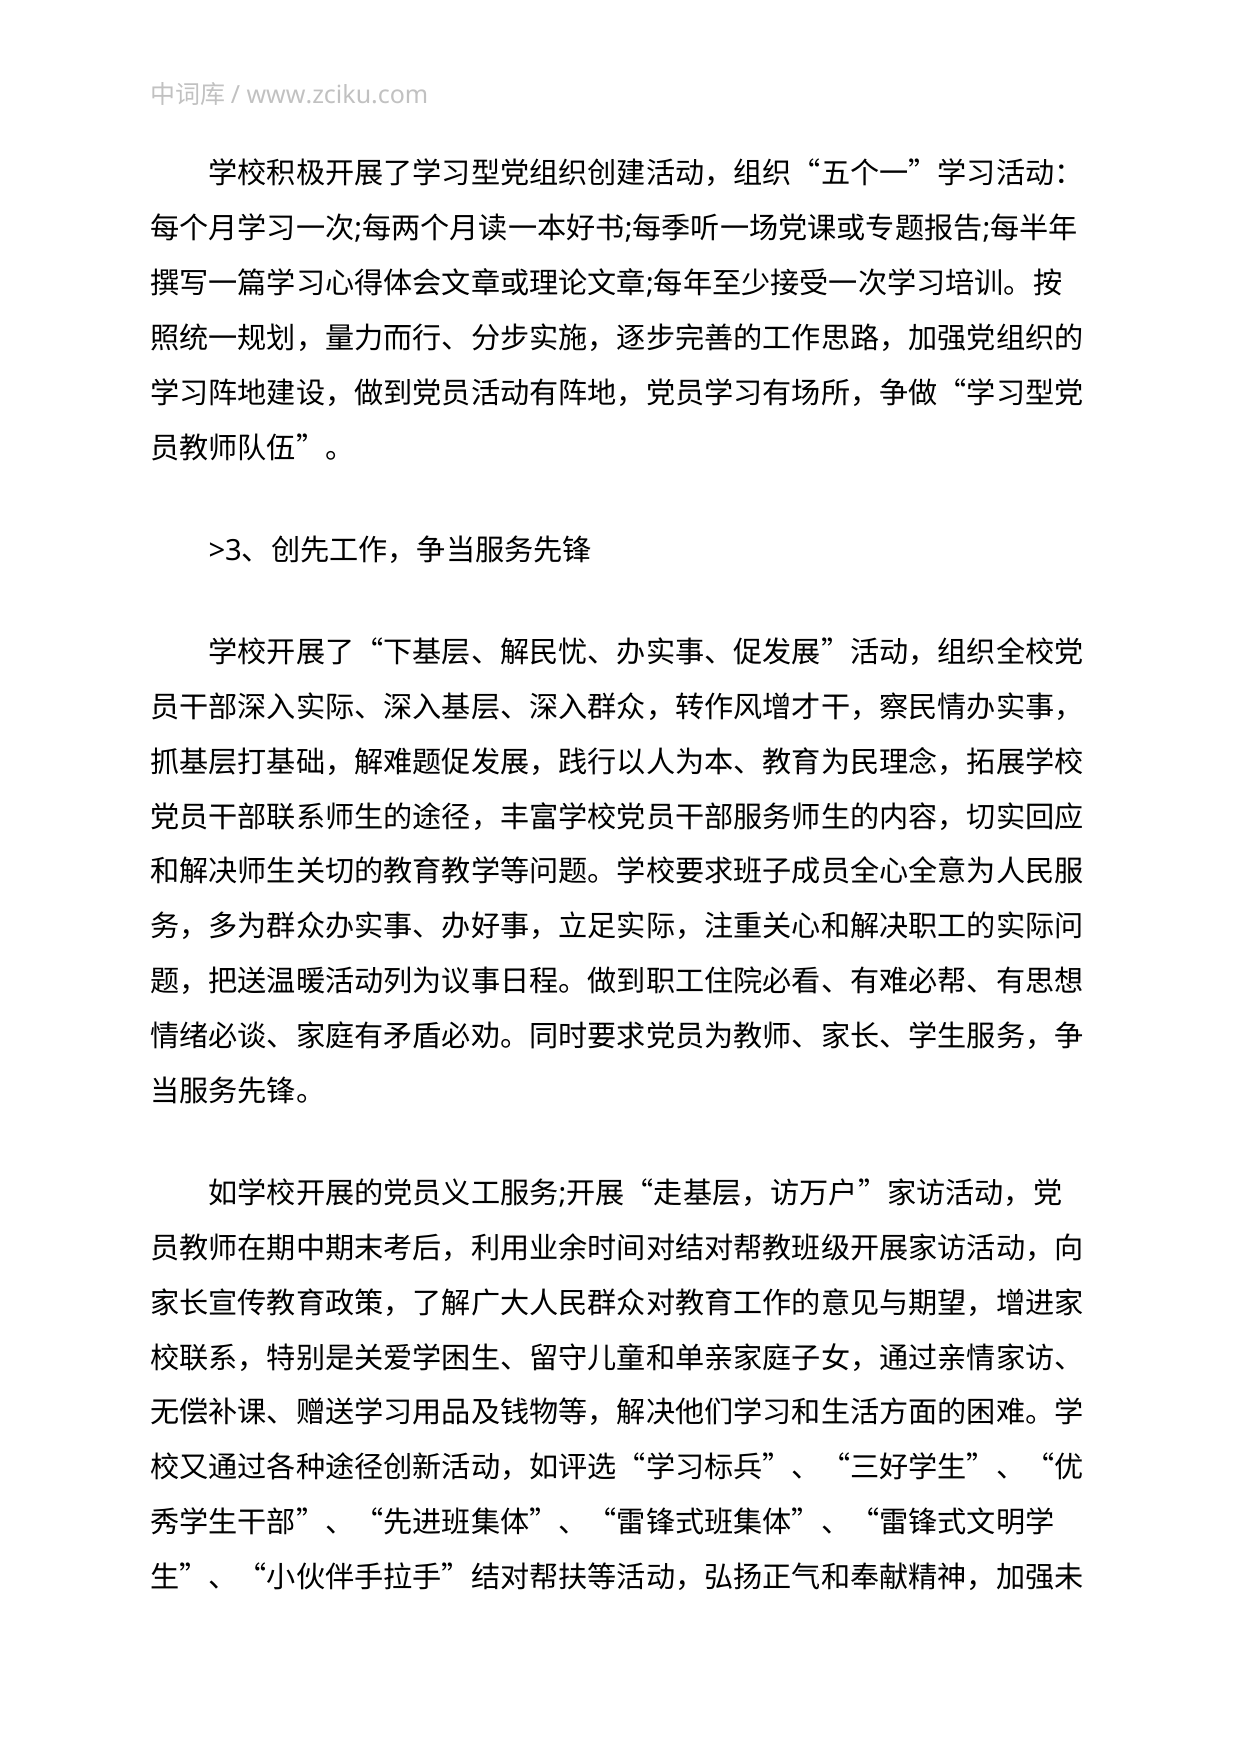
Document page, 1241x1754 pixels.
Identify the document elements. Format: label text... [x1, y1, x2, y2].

text >3、创先工作，争当服务先锋 [150, 526, 1090, 569]
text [150, 1169, 1090, 1596]
text 学校开展了“下基层、解民忧、办实事、促发展”活动，组织全校党员干部深入实际、深入基层、深入群众，转作风增才干，察民情办实事，抓基层打基础，解难题促发展，践行以人为本、教育为民理念，拓展学校党员干部联系师生的途径，丰富学校党员干部服务师生的内容，切实回应和解决师生关切的教育教学等问题。学校要求班子成员全心全意为人民服务，多为群众办实事、办好事，立足实际，注重关心和解决职工的实际问题，把送温暖活动列为议事日程。做到职工住院必看、有难必帮、有思想情绪必谈、家庭有矛盾必劝。同时要求党员为教师、家长、学生服务，争当服务先锋。 [150, 628, 1090, 1110]
text 学校积极开展了学习型党组织创建活动，组织“五个一”学习活动：每个月学习一次;每两个月读一本好书;每季听一场党课或专题报告;每半年撰写一篇学习心得体会文章或理论文章;每年至少接受一次学习培训。按照统一规划，量力而行、分步实施，逐步完善的工作思路，加强党组织的学习阵地建设，做到党员活动有阵地，党员学习有场所，争做“学习型党员教师队伍”。 [150, 150, 1090, 467]
